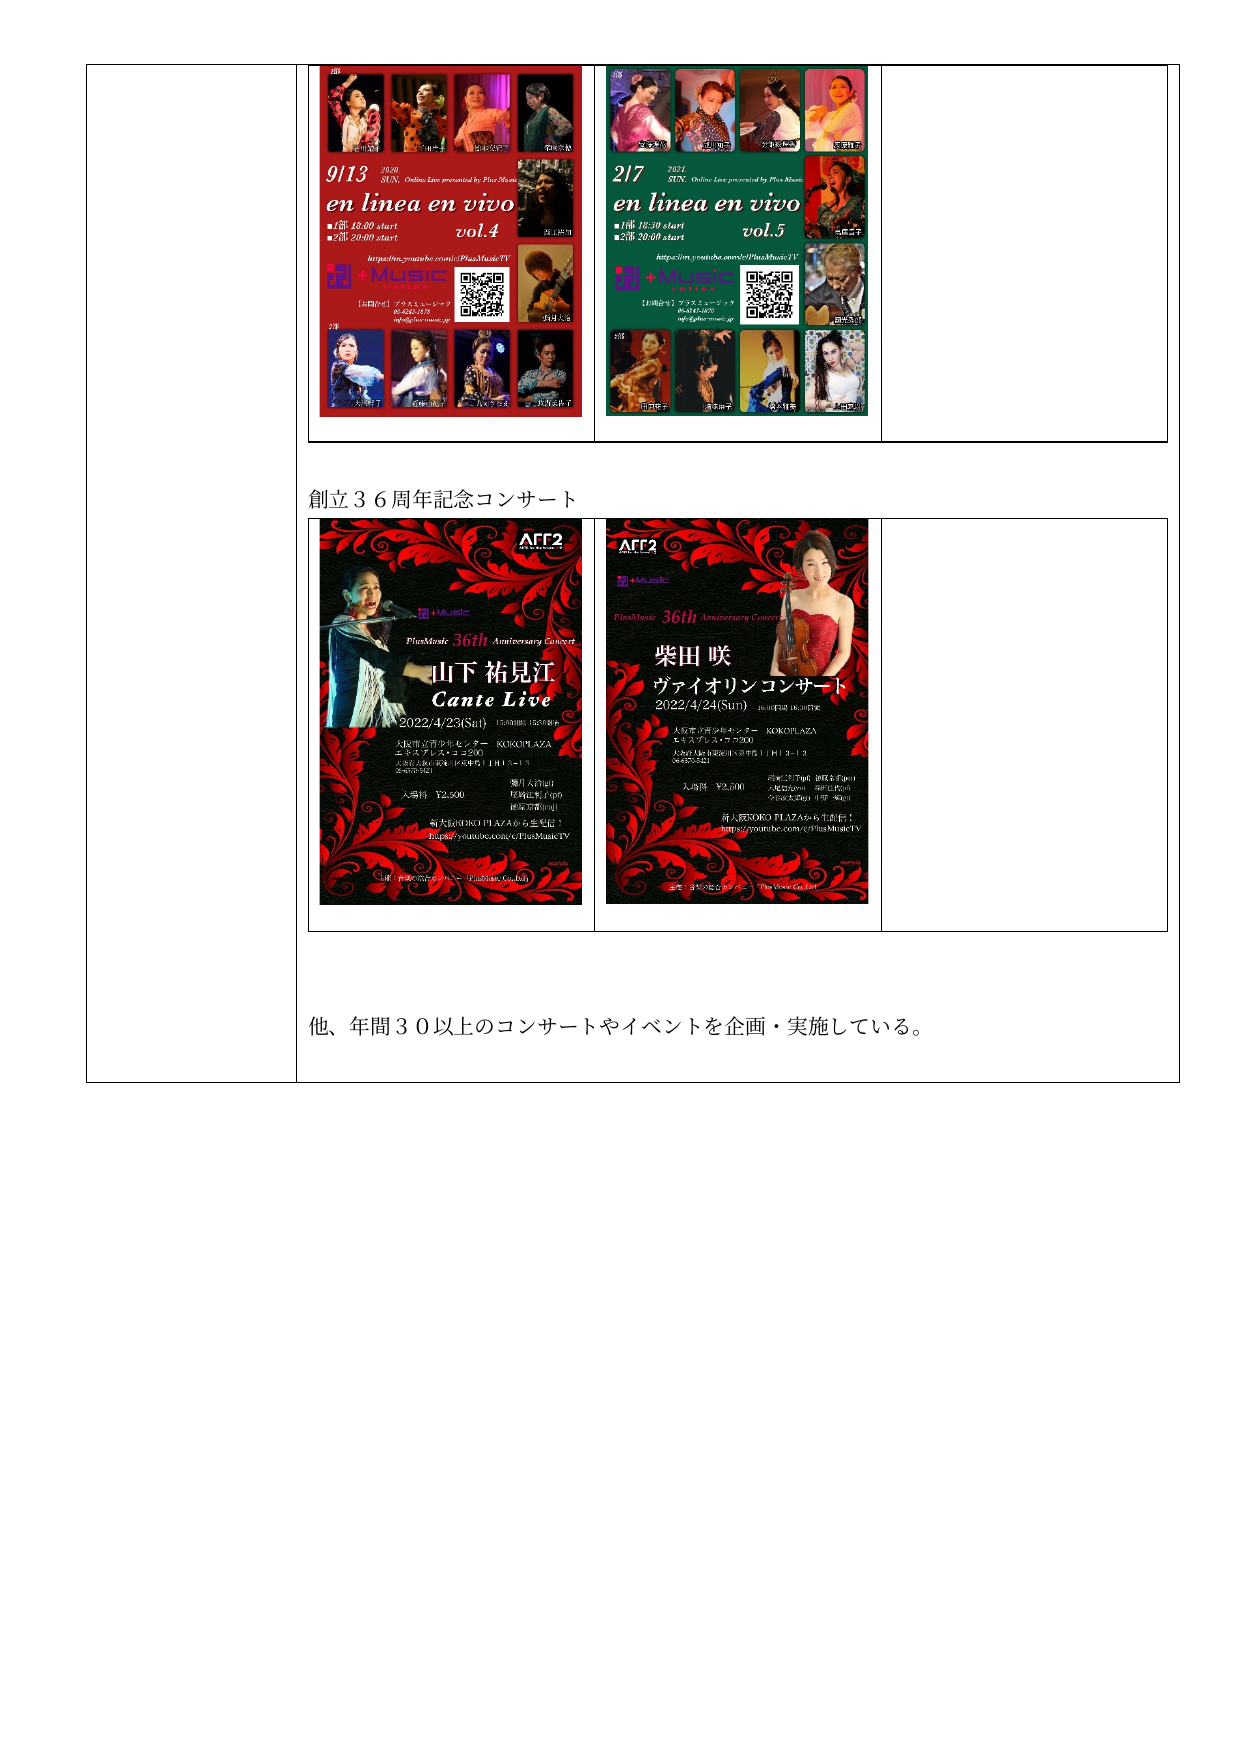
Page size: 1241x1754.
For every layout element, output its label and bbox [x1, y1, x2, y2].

picture [606, 66, 868, 416]
picture [319, 518, 582, 905]
picture [319, 66, 582, 417]
picture [606, 518, 869, 904]
table_cell [297, 65, 1179, 1082]
table_cell [87, 65, 296, 1082]
